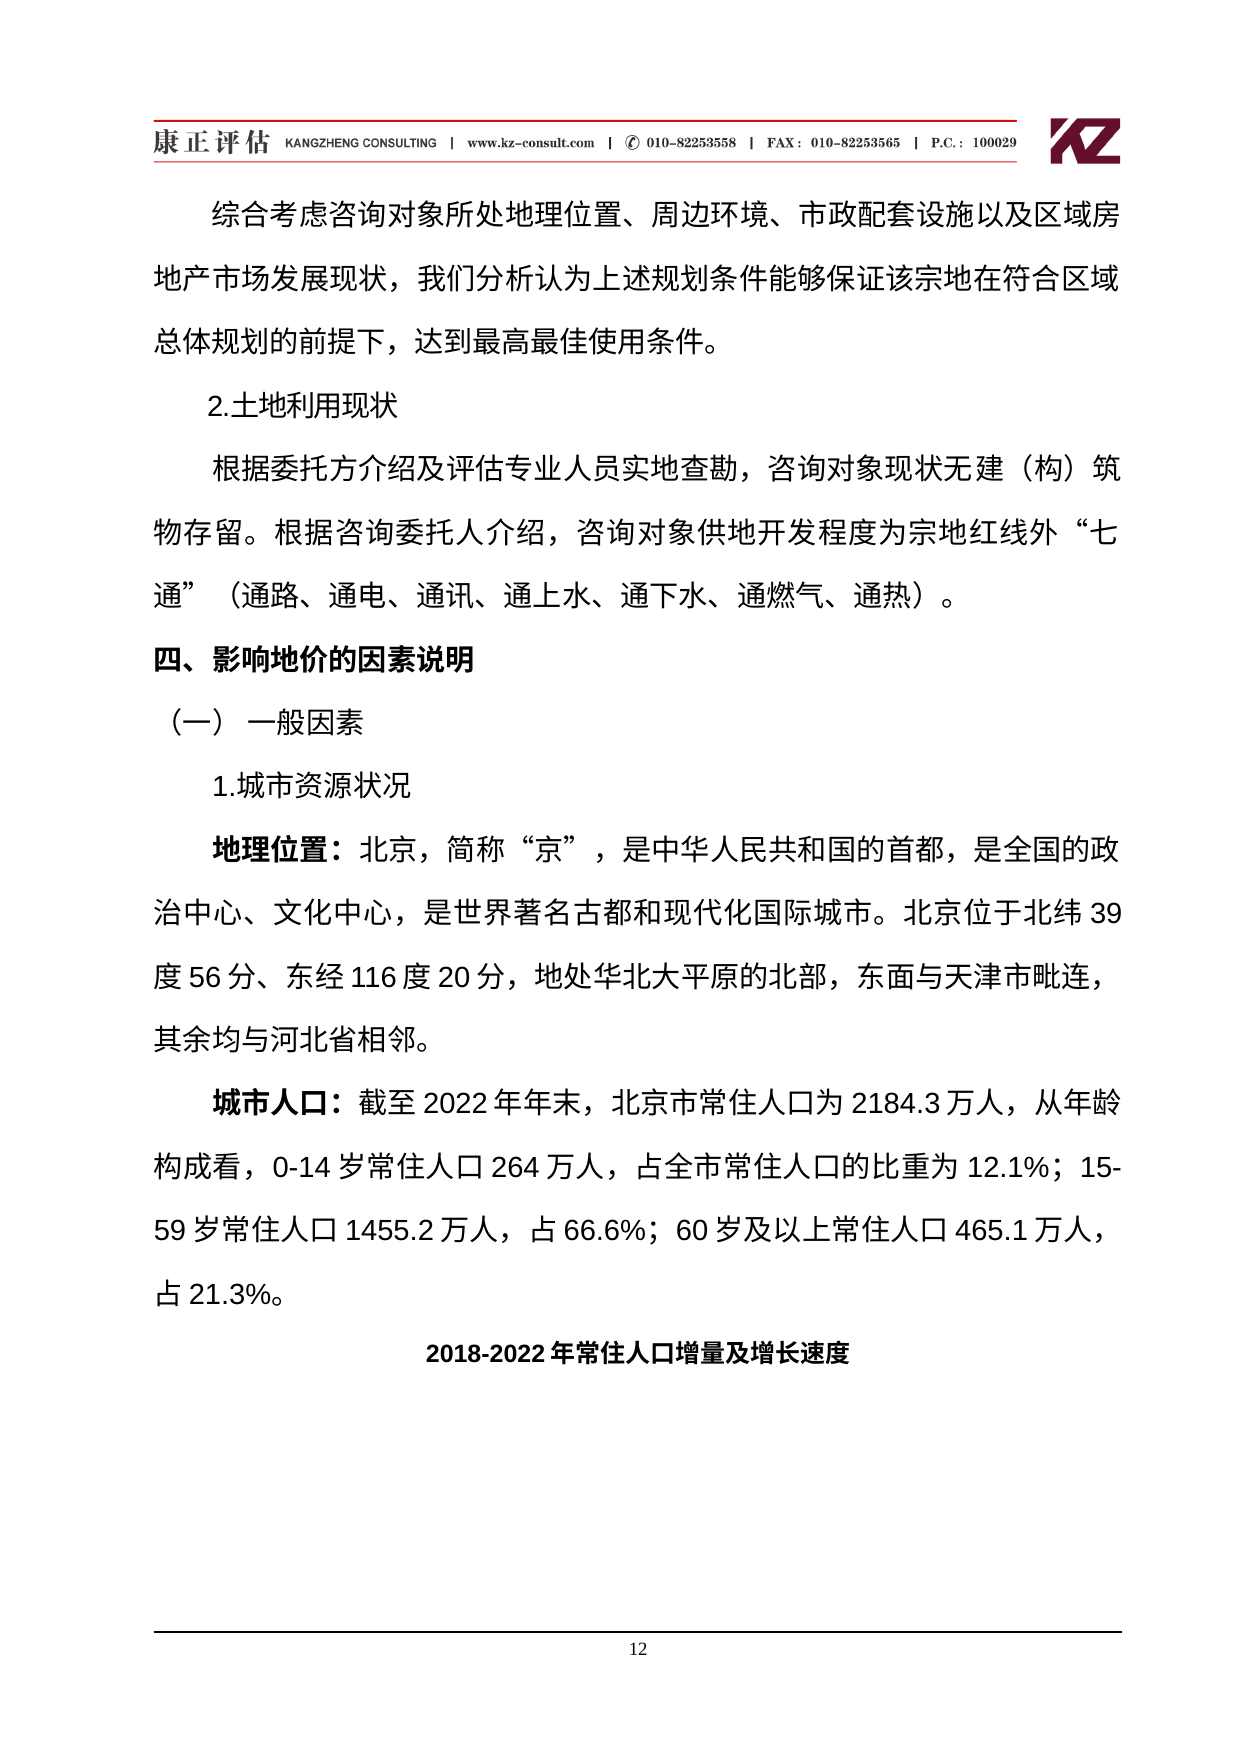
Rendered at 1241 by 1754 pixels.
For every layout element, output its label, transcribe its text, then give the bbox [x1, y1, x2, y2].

picture [153, 118, 1121, 164]
text （一） 一般因素 [153, 699, 1122, 742]
text 根据委托方介绍及评估专业人员实地查勘，咨询对象现状无建（构）筑物存留。根据咨询委托人介绍，咨询对象供地开发程度为宗地红线外“七通”（通路、通电、通讯、通上水、通下水、通燃气、通热）。 [153, 446, 1122, 615]
text 地理位置：北京，简称“京”，是中华人民共和国的首都，是全国的政治中心、文化中心，是世界著名古都和现代化国际城市。北京位于北纬39度56分、东经116度20分，地处华北大平原的北部，东面与天津市毗连，其余均与河北省相邻。 [153, 826, 1122, 1059]
text 城市人口：截至2022年年末，北京市常住人口为2184.3万人，从年龄构成看，0-14岁常住人口264万人，占全市常住人口的比重为12.1%；15-59岁常住人口1455.2万人，占66.6%；60岁及以上常住人口465.1万人，占21.3%。 [153, 1080, 1122, 1313]
text 1.城市资源状况 [153, 763, 1101, 805]
text 四、影响地价的因素说明 [153, 636, 1122, 678]
text 综合考虑咨询对象所处地理位置、周边环境、市政配套设施以及区域房地产市场发展现状，我们分析认为上述规划条件能够保证该宗地在符合区域总体规划的前提下，达到最高最佳使用条件。 [153, 192, 1122, 361]
text 2018-2022年常住人口增量及增长速度 [153, 1334, 1122, 1370]
text 2.土地利用现状 [153, 382, 1122, 424]
